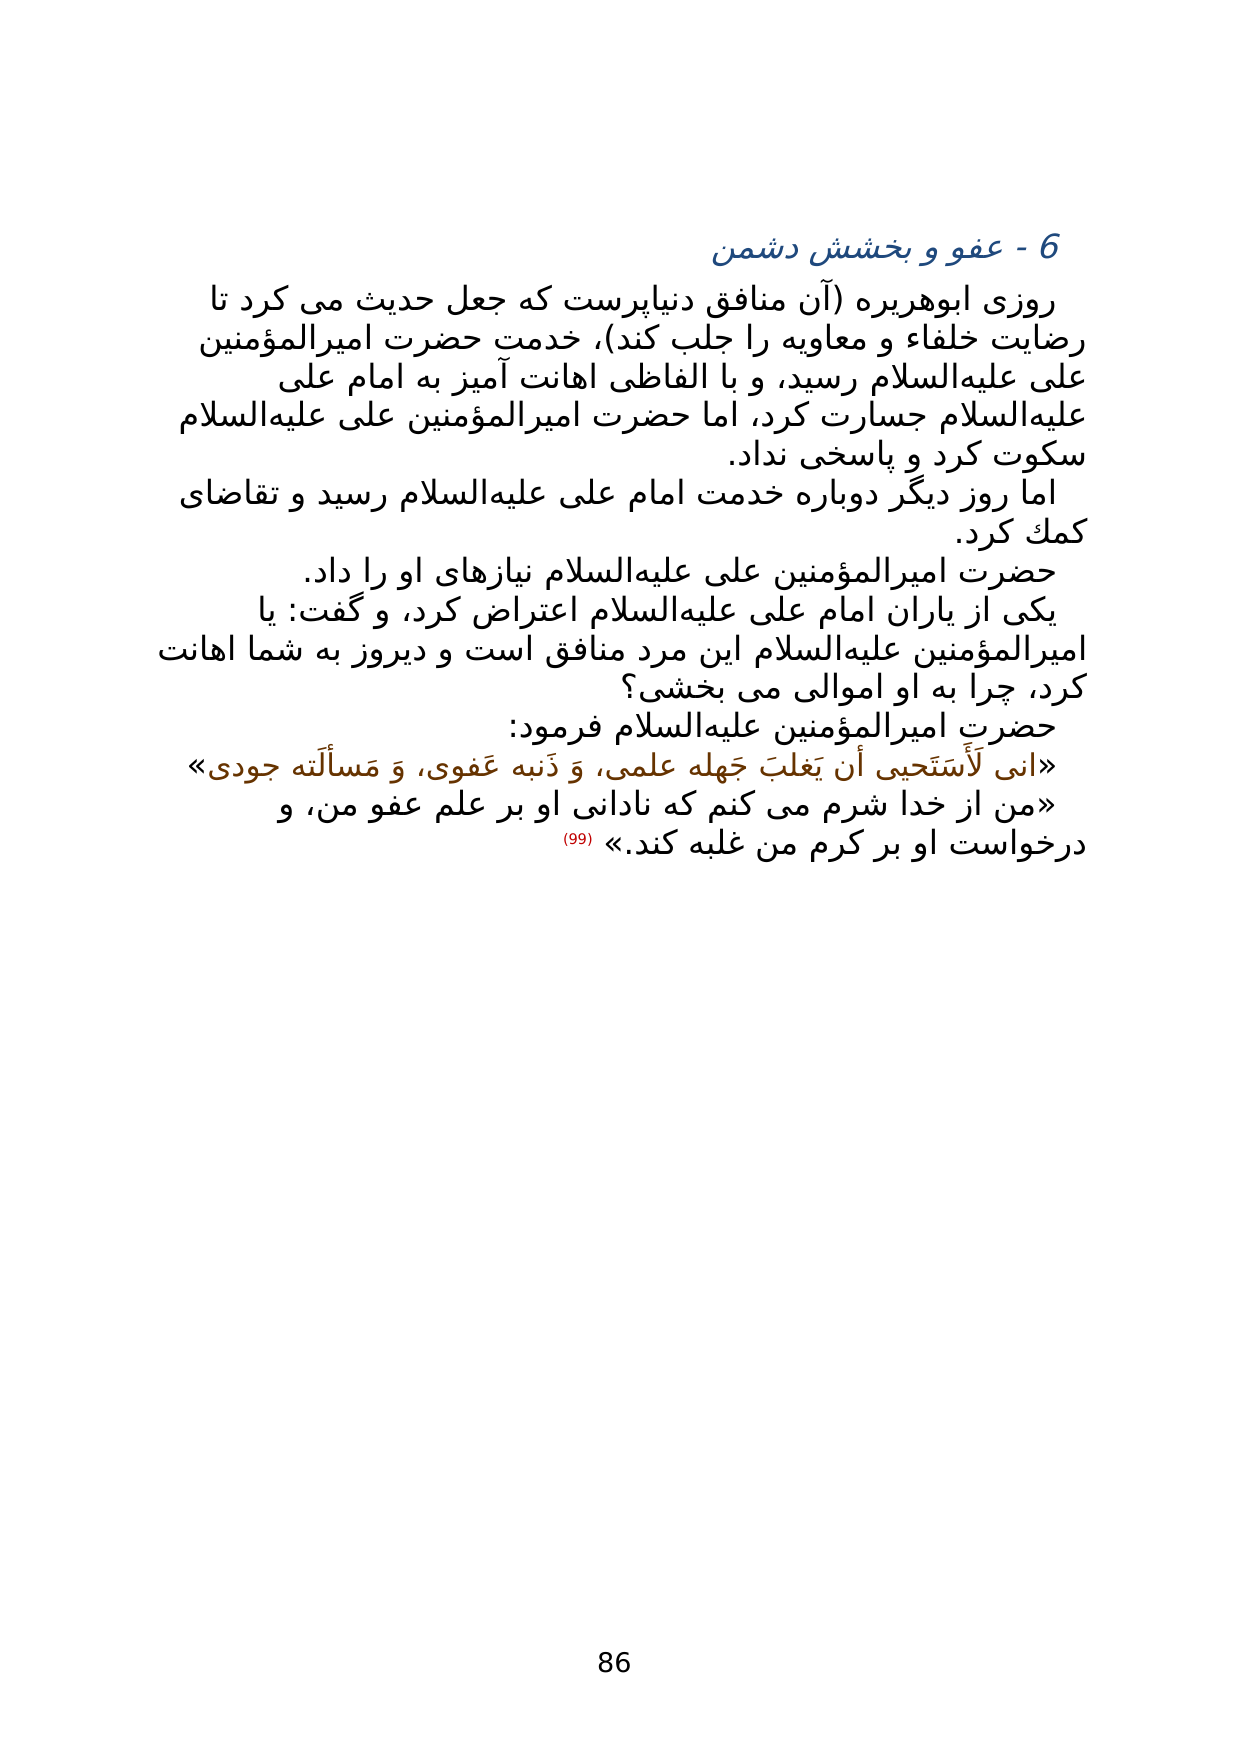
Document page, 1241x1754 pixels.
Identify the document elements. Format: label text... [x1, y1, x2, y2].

subtitle 6 - عفو و بخشش دشمن [141, 228, 1087, 267]
text حضرت اميرالمؤمنين على عليه‌السلام نيازهاى او را داد. [141, 551, 1087, 590]
text حضرت اميرالمؤمنين عليه‌السلام فرمود: [141, 707, 1087, 746]
text «انى لَأَسَتَحيى أن يَغلبَ جَهله علمى، وَ ذَنبه عَفوى، وَ مَسألَته جودى» [141, 746, 1087, 784]
text روزى ابوهريره (آن منافق دنياپرست كه جعل حديث مى كرد تا رضايت خلفاء و معاويه را جلب كند)، خدمت حضرت اميرالمؤمنين على عليه‌السلام رسيد، و با الفاظى اهانت آميز به امام على عليه‌السلام جسارت كرد، اما حضرت اميرالمؤمنين على عليه‌السلام سكوت كرد و پاسخى نداد. [141, 279, 1087, 474]
text اما روز ديگر دوباره خدمت امام على عليه‌السلام رسيد و تقاضاى كمك كرد. [141, 474, 1087, 551]
text «من از خدا شرم مى كنم كه نادانى او بر علم عفو من، و درخواست او بر كرم من غلبه كند.» (99) [141, 784, 1087, 862]
text يكى از ياران امام على عليه‌السلام اعتراض كرد، و گفت: يا اميرالمؤمنين عليه‌السلام اين مرد منافق است و ديروز به شما اهانت كرد، چرا به او اموالى مى بخشى؟ [141, 590, 1087, 707]
